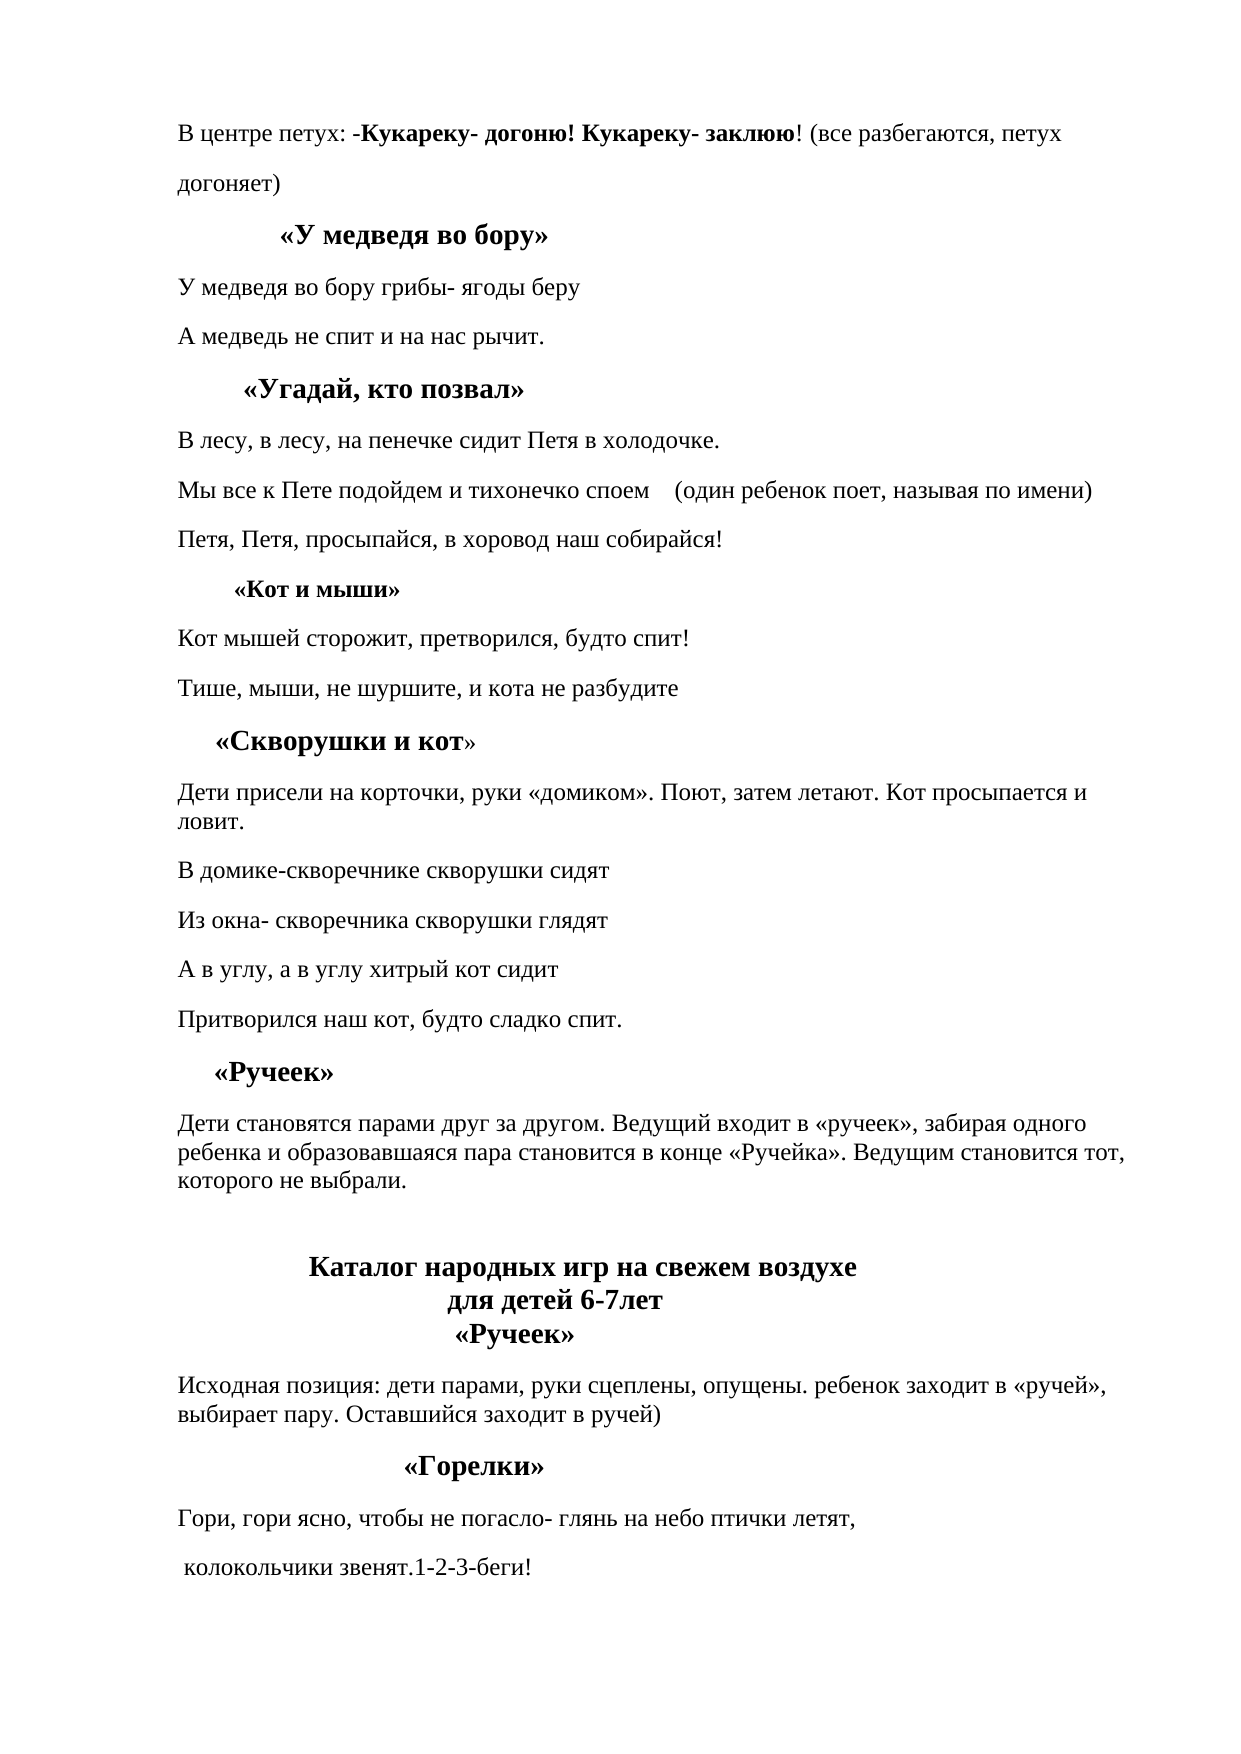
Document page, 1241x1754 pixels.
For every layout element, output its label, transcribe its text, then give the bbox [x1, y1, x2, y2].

text Кот мышей сторожит, претворился, будто спит! [177, 623, 1152, 652]
text У медведя во бору грибы- ягоды беру [177, 272, 1152, 300]
text для детей 6-7лет [177, 1282, 1152, 1316]
text «Кот и мыши» [177, 574, 1152, 603]
text А медведь не спит и на нас рычит. [177, 321, 1152, 350]
text Мы все к Пете подойдем и тихонечко споем (один ребенок поет, называя по имени) [177, 475, 1152, 503]
text «Угадай, кто позвал» [177, 371, 1152, 404]
text Тише, мыши, не шуршите, и кота не разбудите [177, 673, 1152, 702]
text В лесу, в лесу, на пенечке сидит Петя в холодочке. [177, 425, 1152, 454]
text Исходная позиция: дети парами, руки сцеплены, опущены. ребенок заходит в «ручей», выбирает пару. Оставшийся заходит в ручей) [177, 1370, 1152, 1428]
text «Горелки» [177, 1448, 1152, 1482]
text Дети становятся парами друг за другом. Ведущий входит в «ручеек», забирая одного ребенка и образовавшаяся пара становится в конце «Ручейка». Ведущим становится тот, которого не выбрали. [177, 1108, 1152, 1194]
text «Ручеек» [177, 1054, 1152, 1087]
text Петя, Петя, просыпайся, в хоровод наш собирайся! [177, 524, 1152, 553]
text догоняет) [177, 168, 1152, 196]
text А в углу, а в углу хитрый кот сидит [177, 954, 1152, 983]
text В домике-скворечнике скворушки сидят [177, 855, 1152, 884]
text «Ручеек» [177, 1316, 1152, 1349]
text Притворился наш кот, будто сладко спит. [177, 1004, 1152, 1033]
text В центре петух: -Кукареку- догоню! Кукареку- заклюю! (все разбегаются, петух [177, 118, 1152, 147]
text «Скворушки и кот» [177, 723, 1152, 756]
text Каталог народных игр на свежем воздухе [177, 1249, 1152, 1282]
text «У медведя во бору» [177, 217, 1152, 251]
text Гори, гори ясно, чтобы не погасло- глянь на небо птички летят, [177, 1503, 1152, 1532]
text Дети присели на корточки, руки «домиком». Поют, затем летают. Кот просыпается и ловит. [177, 777, 1152, 834]
text колокольчики звенят.1-2-3-беги! [177, 1552, 1152, 1581]
text Из окна- скворечника скворушки глядят [177, 905, 1152, 934]
